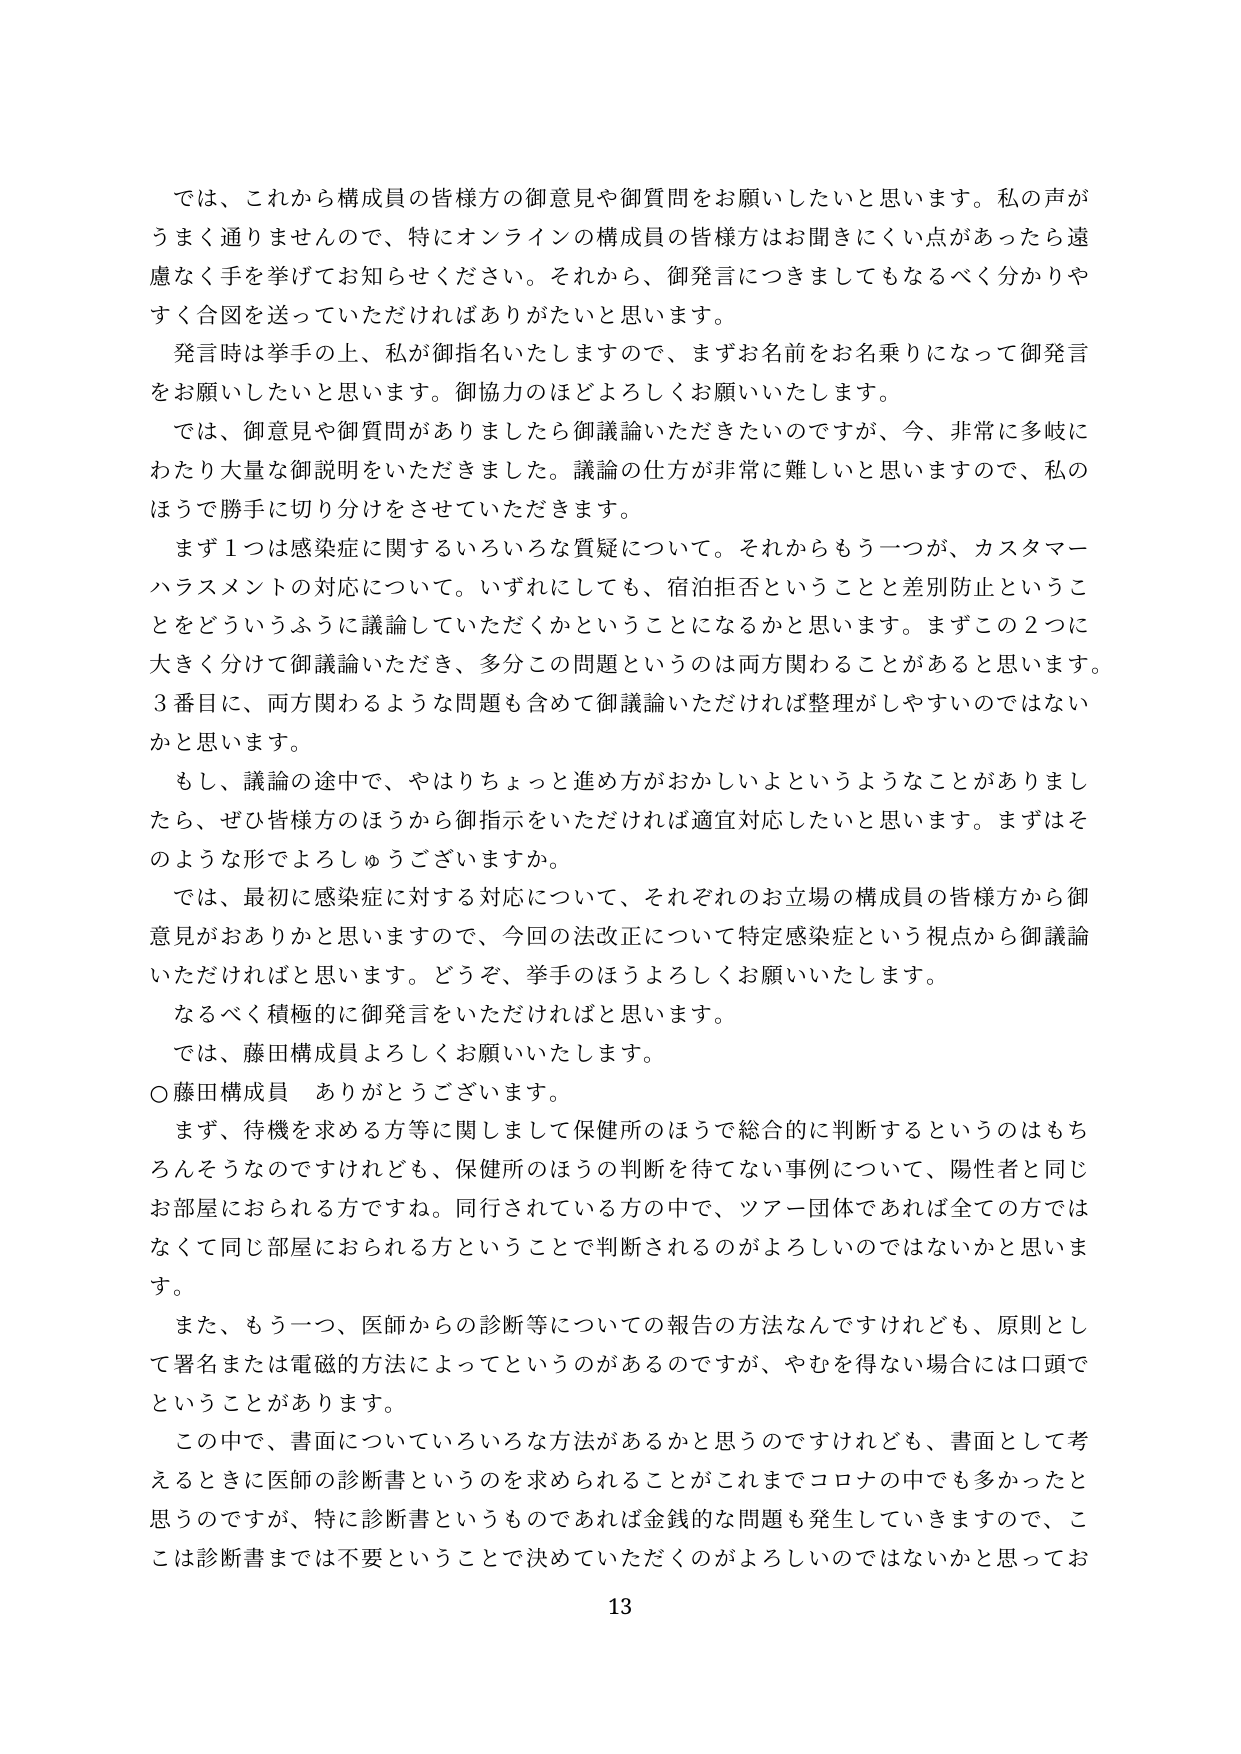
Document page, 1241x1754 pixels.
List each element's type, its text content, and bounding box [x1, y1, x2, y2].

text では、これから構成員の皆様方の御意見や御質問をお願いしたいと思います。私の声がうまく通りませんので、特にオンラインの構成員の皆様方はお聞きにくい点があったら遠慮なく手を挙げてお知らせください。それから、御発言につきましてもなるべく分かりやすく合図を送っていただければありがたいと思います。 [149, 178, 1091, 333]
text では、御意見や御質問がありましたら御議論いただきたいのですが、今、非常に多岐にわたり大量な御説明をいただきました。議論の仕方が非常に難しいと思いますので、私のほうで勝手に切り分けをさせていただきます。 [149, 411, 1091, 527]
text ○藤田構成員 ありがとうございます。 [149, 1071, 1091, 1110]
text まず、待機を求める方等に関しまして保健所のほうで総合的に判断するというのはもちろんそうなのですけれども、保健所のほうの判断を待てない事例について、陽性者と同じお部屋におられる方ですね。同行されている方の中で、ツアー団体であれば全ての方ではなくて同じ部屋におられる方ということで判断されるのがよろしいのではないかと思います。 [149, 1110, 1091, 1304]
text 発言時は挙手の上、私が御指名いたしますので、まずお名前をお名乗りになって御発言をお願いしたいと思います。御協力のほどよろしくお願いいたします。 [149, 333, 1091, 411]
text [149, 1421, 1091, 1576]
text なるべく積極的に御発言をいただければと思います。 [149, 993, 1091, 1032]
text まず１つは感染症に関するいろいろな質疑について。それからもう一つが、カスタマーハラスメントの対応について。いずれにしても、宿泊拒否ということと差別防止ということをどういうふうに議論していただくかということになるかと思います。まずこの２つに大きく分けて御議論いただき、多分この問題というのは両方関わることがあると思います。３番目に、両方関わるような問題も含めて御議論いただければ整理がしやすいのではないかと思います。 [149, 527, 1091, 760]
text もし、議論の途中で、やはりちょっと進め方がおかしいよというようなことがありましたら、ぜひ皆様方のほうから御指示をいただければ適宜対応したいと思います。まずはそのような形でよろしゅうございますか。 [149, 760, 1091, 877]
text では、藤田構成員よろしくお願いいたします。 [149, 1032, 1091, 1071]
text では、最初に感染症に対する対応について、それぞれのお立場の構成員の皆様方から御意見がおありかと思いますので、今回の法改正について特定感染症という視点から御議論いただければと思います。どうぞ、挙手のほうよろしくお願いいたします。 [149, 877, 1091, 993]
text また、もう一つ、医師からの診断等についての報告の方法なんですけれども、原則として署名または電磁的方法によってというのがあるのですが、やむを得ない場合には口頭でということがあります。 [149, 1304, 1091, 1421]
